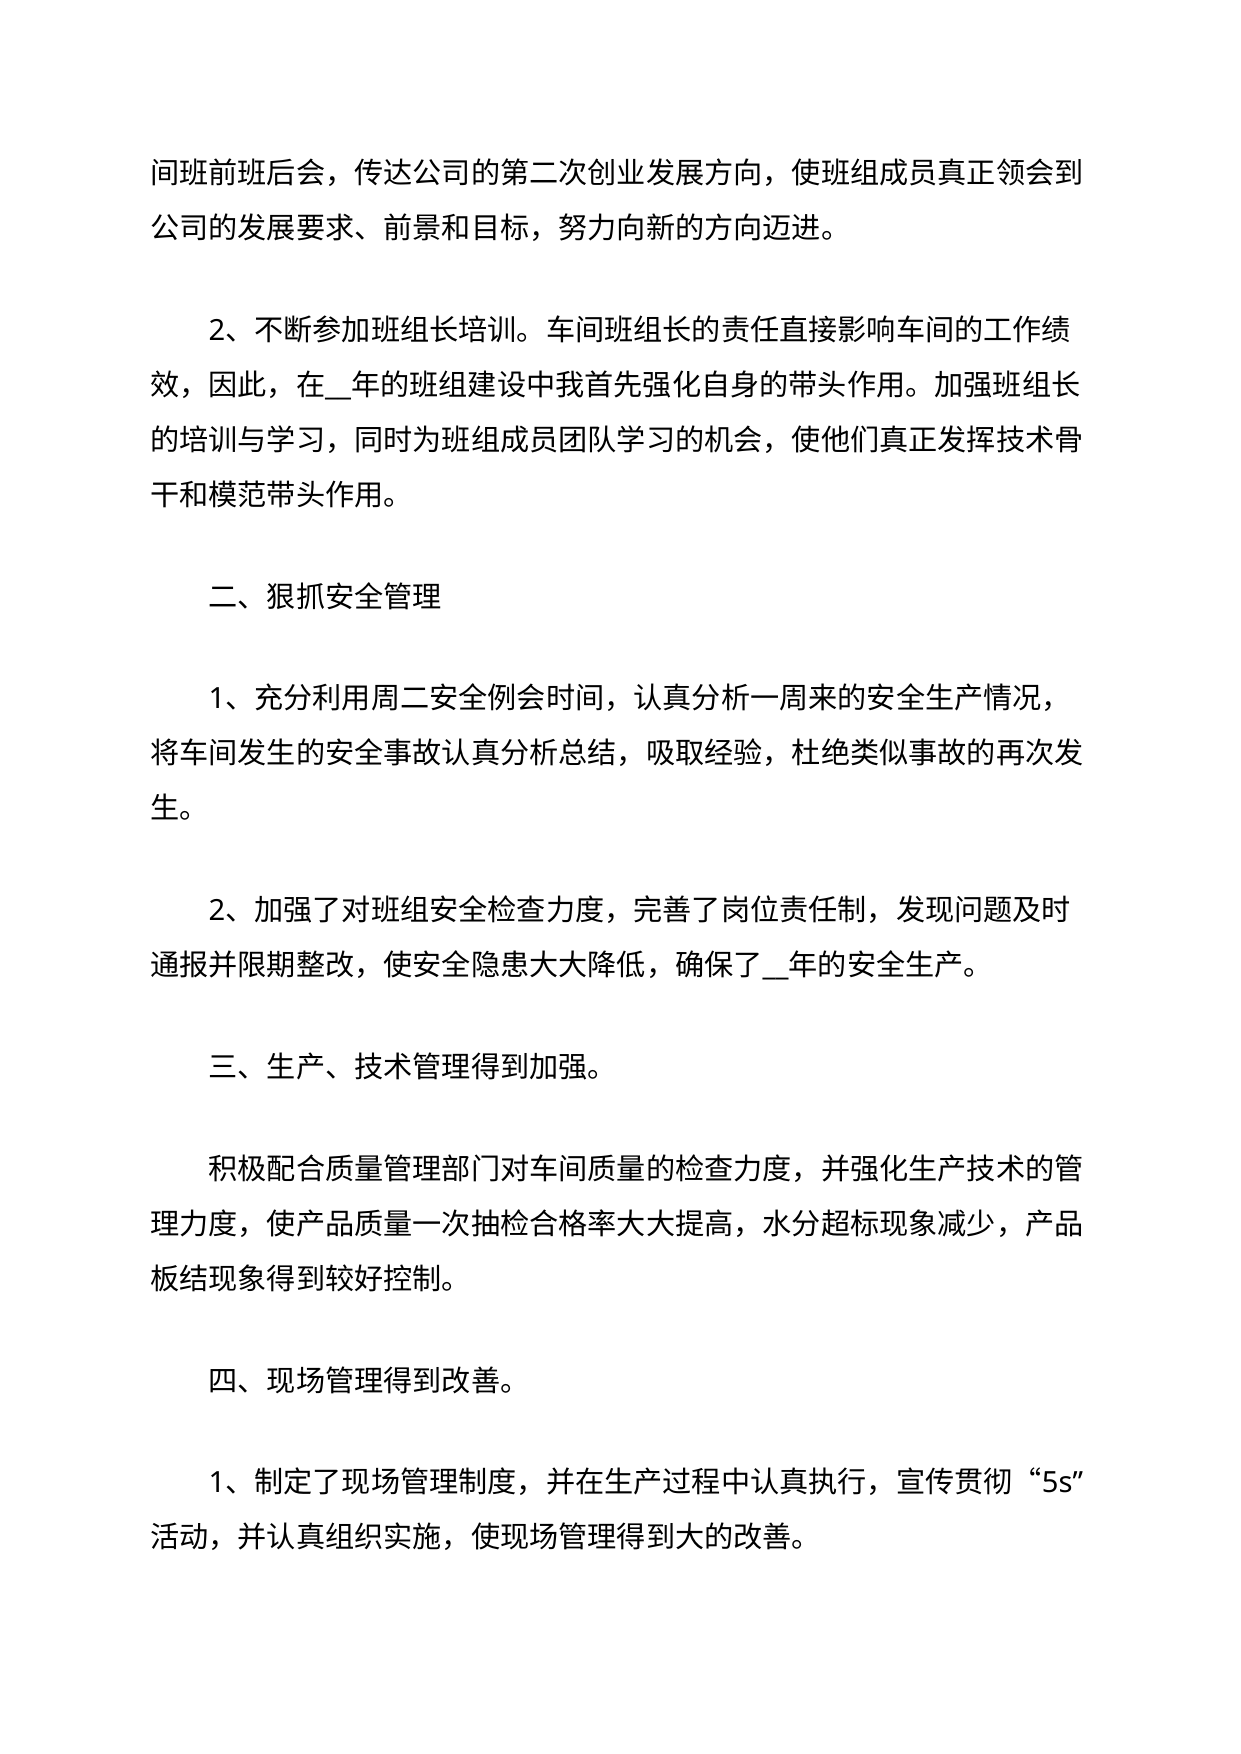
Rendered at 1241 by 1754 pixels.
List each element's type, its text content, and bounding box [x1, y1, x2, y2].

text 二、狠抓安全管理 [150, 573, 1090, 616]
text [150, 150, 1090, 247]
text 1、制定了现场管理制度，并在生产过程中认真执行，宣传贯彻“5s”活动，并认真组织实施，使现场管理得到大的改善。 [150, 1459, 1090, 1556]
text 四、现场管理得到改善。 [150, 1357, 1090, 1399]
text 积极配合质量管理部门对车间质量的检查力度，并强化生产技术的管理力度，使产品质量一次抽检合格率大大提高，水分超标现象减少，产品板结现象得到较好控制。 [150, 1146, 1090, 1298]
text 三、生产、技术管理得到加强。 [150, 1044, 1090, 1086]
text 2、不断参加班组长培训。车间班组长的责任直接影响车间的工作绩效，因此，在__年的班组建设中我首先强化自身的带头作用。加强班组长的培训与学习，同时为班组成员团队学习的机会，使他们真正发挥技术骨干和模范带头作用。 [150, 307, 1090, 514]
text 2、加强了对班组安全检查力度，完善了岗位责任制，发现问题及时通报并限期整改，使安全隐患大大降低，确保了__年的安全生产。 [150, 887, 1090, 984]
text 1、充分利用周二安全例会时间，认真分析一周来的安全生产情况，将车间发生的安全事故认真分析总结，吸取经验，杜绝类似事故的再次发生。 [150, 675, 1090, 827]
